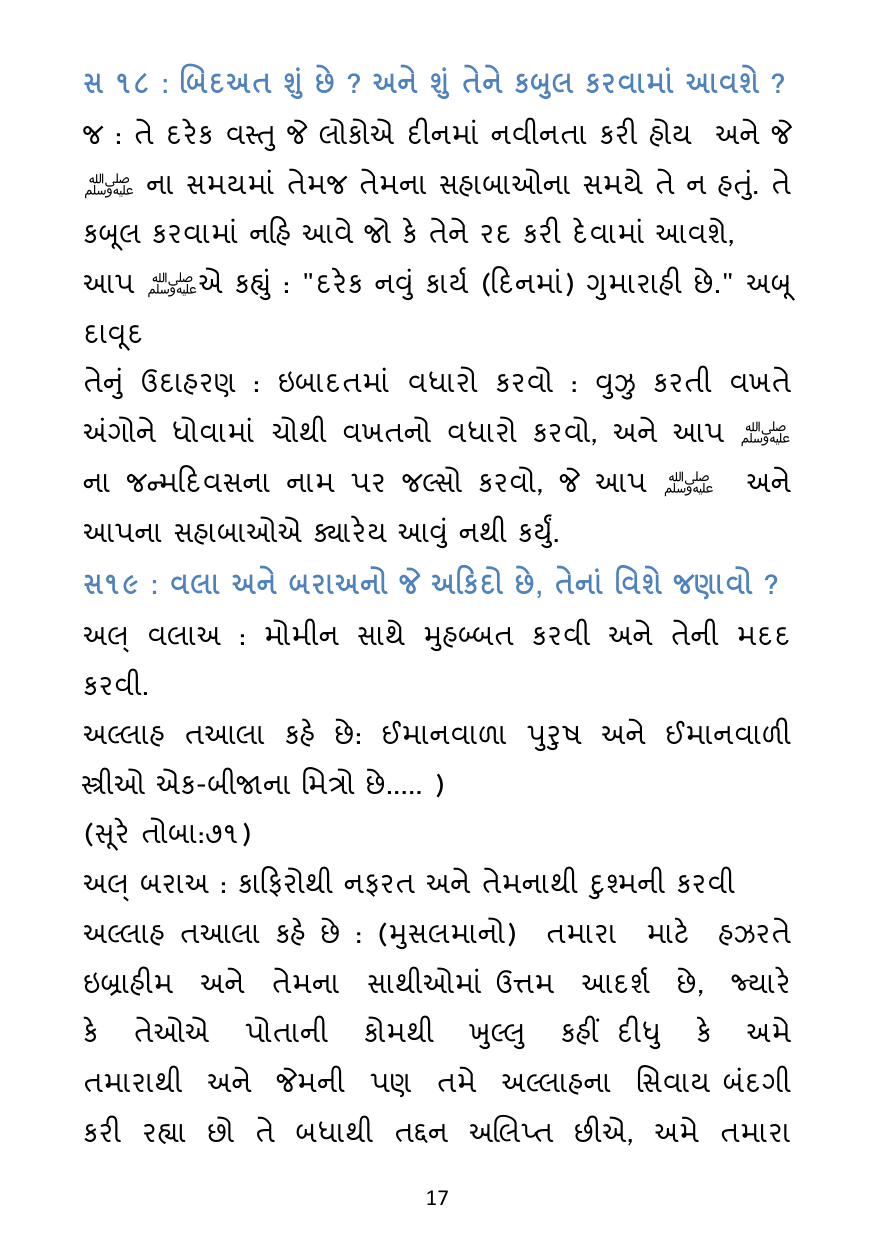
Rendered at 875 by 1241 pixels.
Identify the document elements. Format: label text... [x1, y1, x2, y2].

subtitle સ ૧૮ : બિદઅત શું છે ? અને શું તેને કબુલ કરવામાં આવશે ? [83, 59, 791, 113]
text તેનું ઉદાહરણ : ઇબાદતમાં વધારો કરવો : વુઝુ કરતી વખતે અંગોને ધોવામાં ચોથી વખતનો વધારો કરવો, અને આપ ﷺ ના જન્મદિવસના નામ પર જલ્સો કરવો, જે આપ ﷺ અને આપના સહાબાઓએ ક્યારેય આવું નથી કર્યું. [83, 361, 791, 560]
text અલ્ વલાઅ : મોમીન સાથે મુહબ્બત કરવી અને તેની મદદ કરવી. [83, 613, 791, 713]
text (સૂરે તોબા:૭૧) [83, 812, 791, 862]
subtitle સ૧૯ : વલા અને બરાઅનો જે અકિદો છે, તેનાં વિશે જણાવો ? [83, 560, 791, 613]
text અલ્ બરાઅ : કાફિરોથી નફરત અને તેમનાથી દુશ્મની કરવી [83, 862, 791, 911]
text અલ્લાહ તઆલા કહે છે: ઈમાનવાળા પુરુષ અને ઈમાનવાળી સ્ત્રીઓ એક-બીજાના મિત્રો છે..... ) [83, 713, 791, 812]
text જ : તે દરેક વસ્તુ જે લોકોએ દીનમાં નવીનતા કરી હોય અને જે ﷺ ના સમયમાં તેમજ તેમના સહાબાઓના સમયે તે ન હતું. તે કબૂલ કરવામાં નહિ આવે જો કે તેને રદ કરી દેવામાં આવશે, [83, 113, 791, 262]
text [83, 911, 791, 1160]
text આપ ﷺએ કહ્યું : "દરેક નવું કાર્ય (દિનમાં) ગુમારાહી છે." અબૂ દાવૂદ [83, 262, 791, 361]
